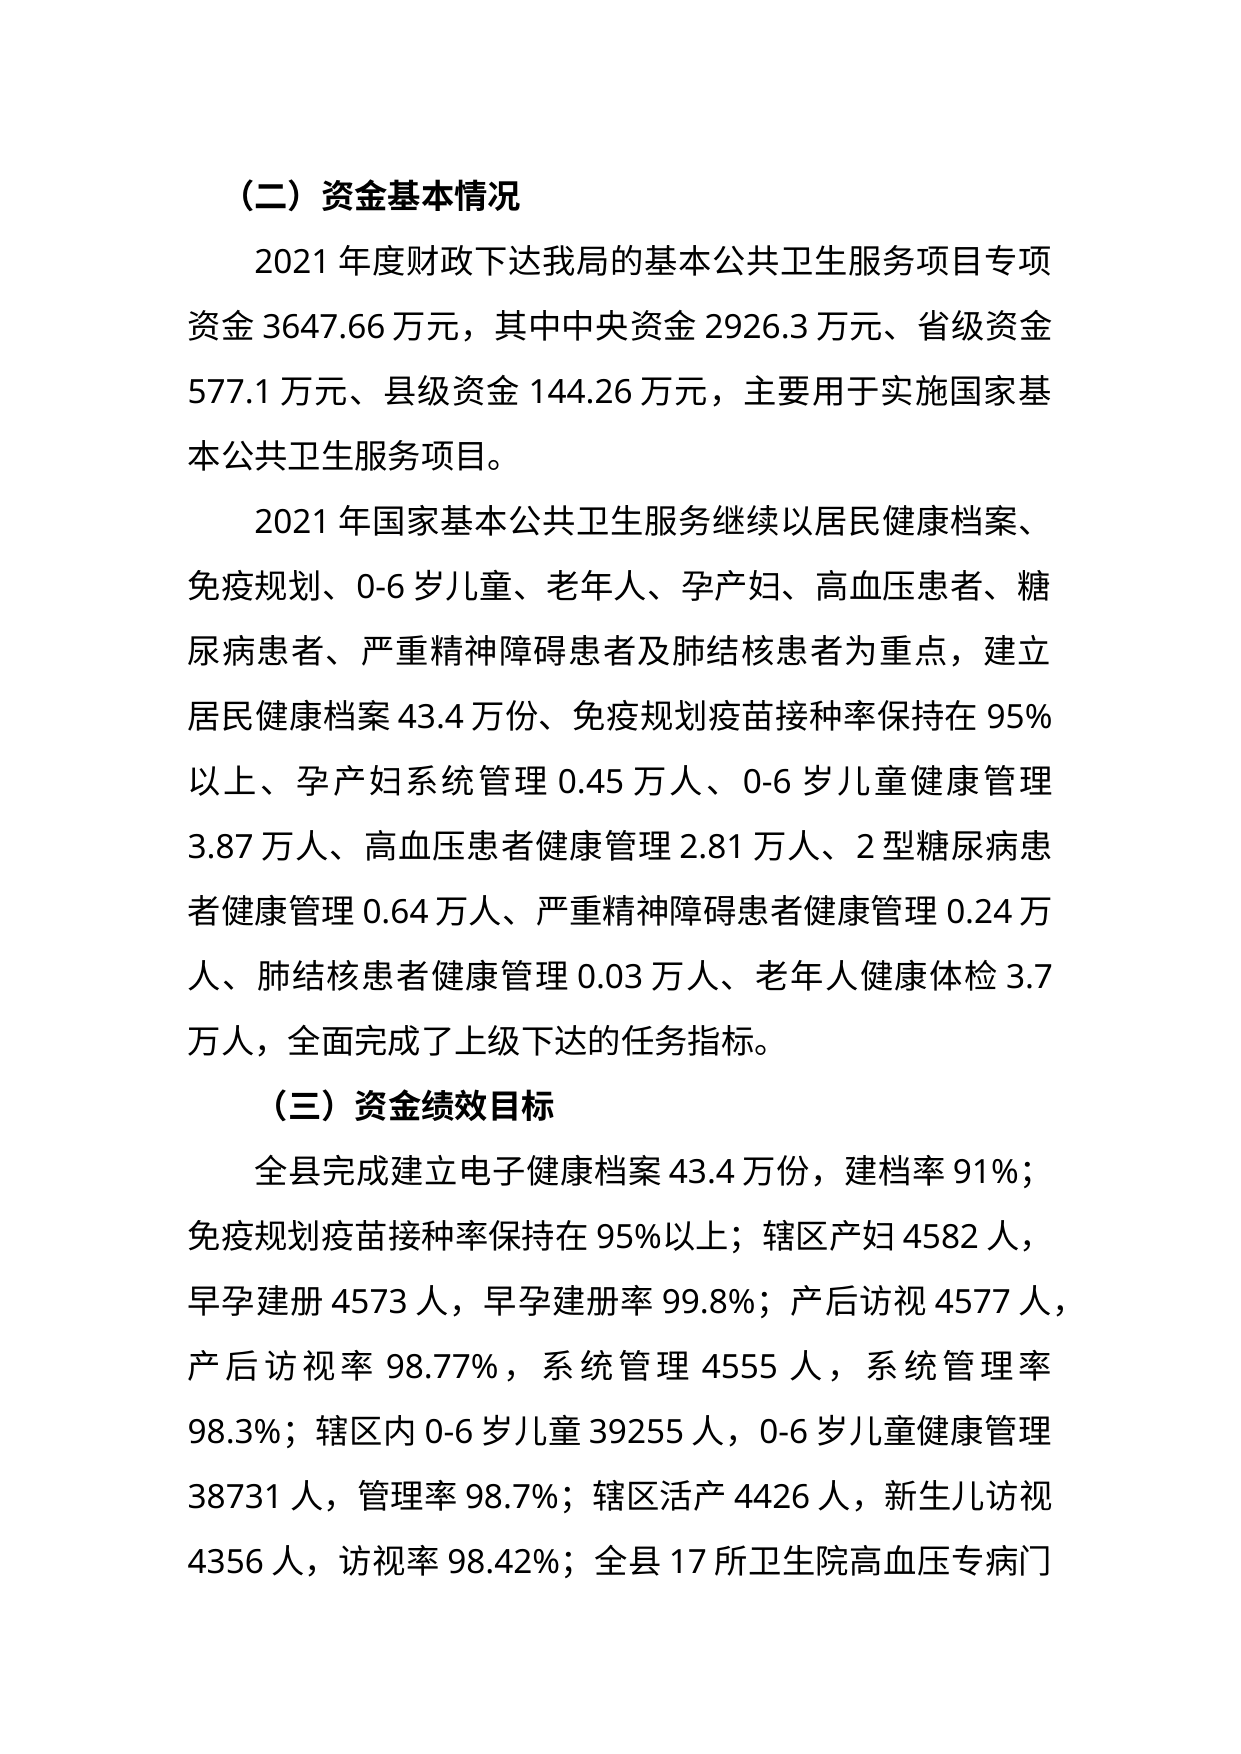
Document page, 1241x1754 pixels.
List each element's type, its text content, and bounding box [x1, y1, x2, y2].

text 2021年国家基本公共卫生服务继续以居民健康档案、免疫规划、0-6岁儿童、老年人、孕产妇、高血压患者、糖尿病患者、严重精神障碍患者及肺结核患者为重点，建立居民健康档案43.4万份、免疫规划疫苗接种率保持在95%以上、孕产妇系统管理0.45万人、0-6岁儿童健康管理3.87万人、高血压患者健康管理2.81万人、2型糖尿病患者健康管理0.64万人、严重精神障碍患者健康管理0.24万人、肺结核患者健康管理0.03万人、老年人健康体检3.7万人，全面完成了上级下达的任务指标。 [187, 487, 1053, 1072]
text （二）资金基本情况 [187, 162, 1053, 227]
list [187, 1137, 1053, 1592]
list 2021年度财政下达我局的基本公共卫生服务项目专项资金3647.66万元，其中中央资金2926.3万元、省级资金577.1万元、县级资金144.26万元，主要用于实施国家基本公共卫生服务项目。 [187, 227, 1053, 487]
list （三）资金绩效目标 [187, 1072, 1053, 1137]
